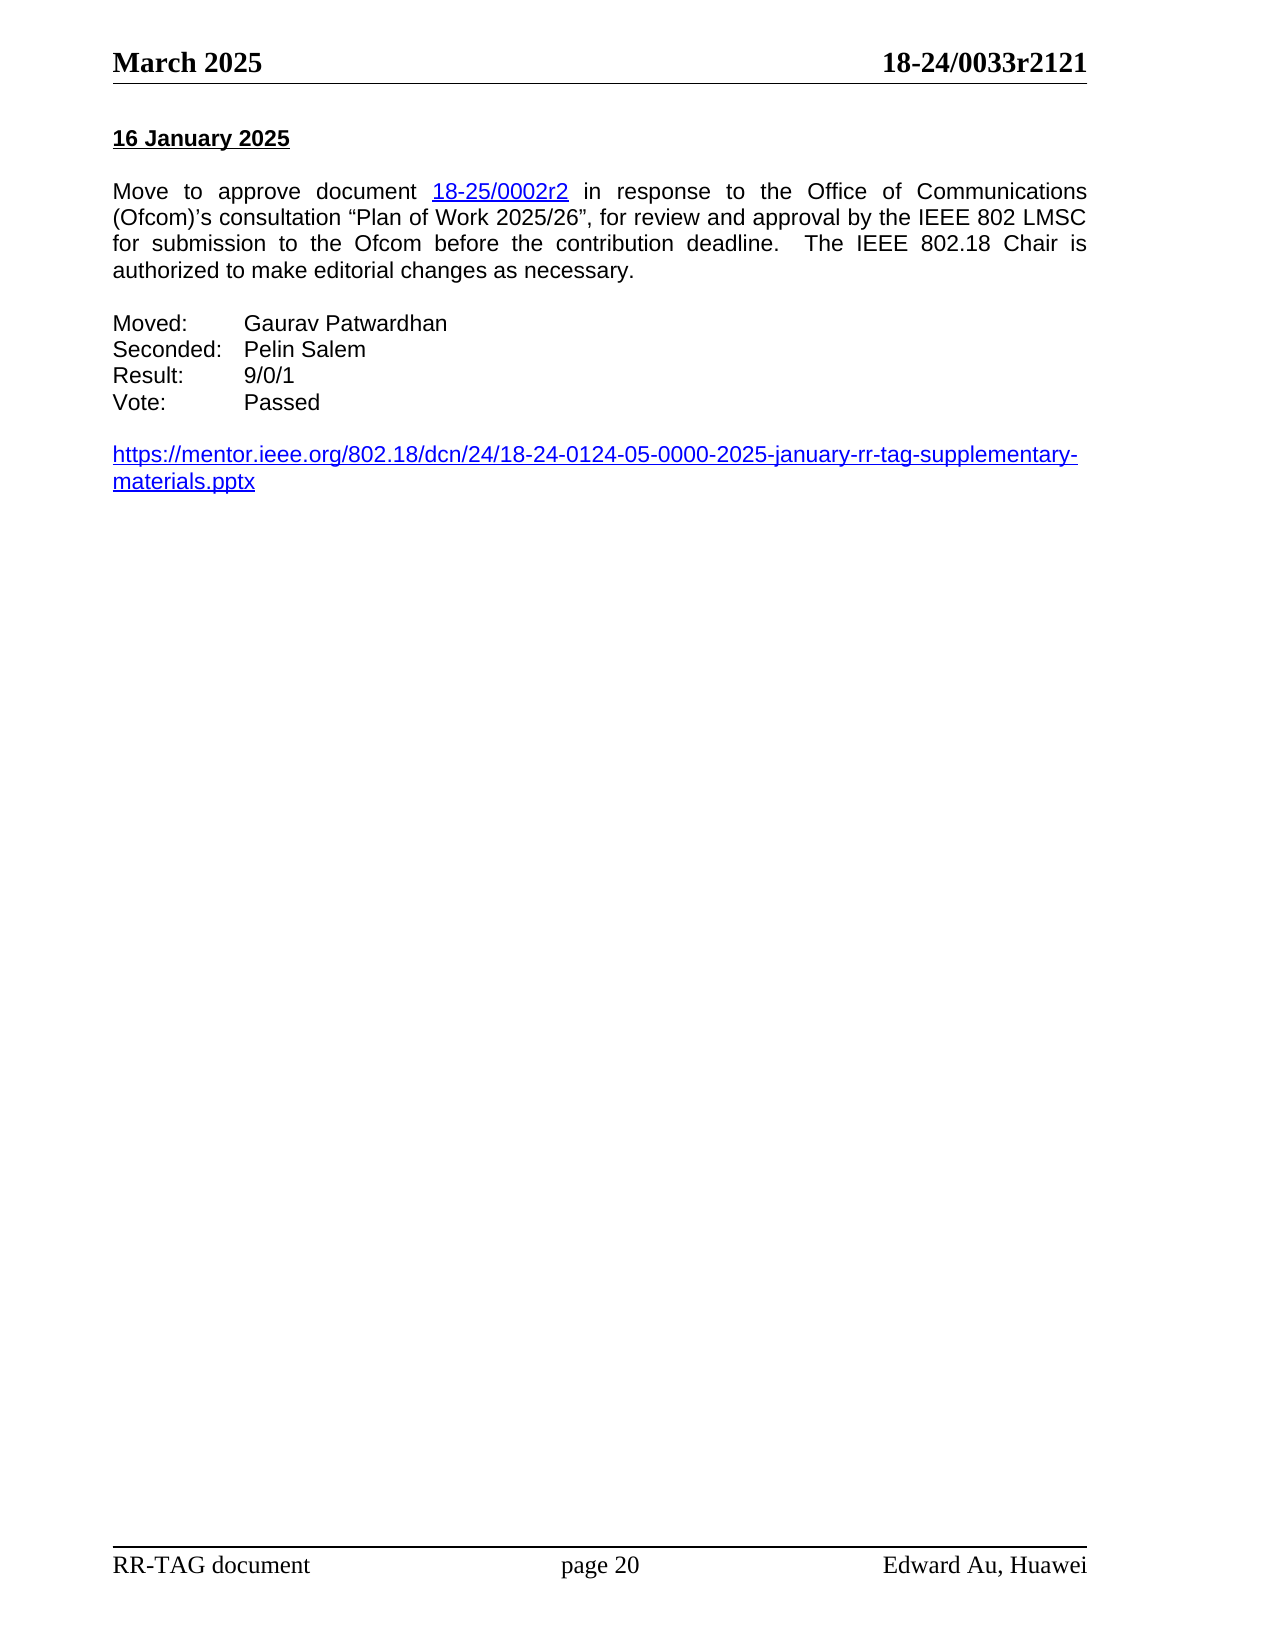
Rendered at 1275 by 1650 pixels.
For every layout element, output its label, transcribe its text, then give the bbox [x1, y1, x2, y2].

text https://mentor.ieee.org/802.18/dcn/24/18-24-0124-05-0000-2025-january-rr-tag-supplementary-materials.pptx [112, 441, 1087, 494]
text Result: 9/0/1 [112, 362, 1087, 388]
text Move to approve document 18-25/0002r2 in response to the Office of Communications (Ofcom)’s consultation “Plan of Work 2025/26”, for review and approval by the IEEE 802 LMSC for submission to the Ofcom before the contribution deadline. The IEEE 802.18 Chair is authorized to make editorial changes as necessary. [112, 178, 1087, 283]
text Seconded: Pelin Salem [112, 336, 1087, 362]
text 16 January 2025 [112, 125, 1087, 151]
text Vote: Passed [112, 388, 1087, 415]
text Moved: Gaurav Patwardhan [112, 309, 1087, 336]
